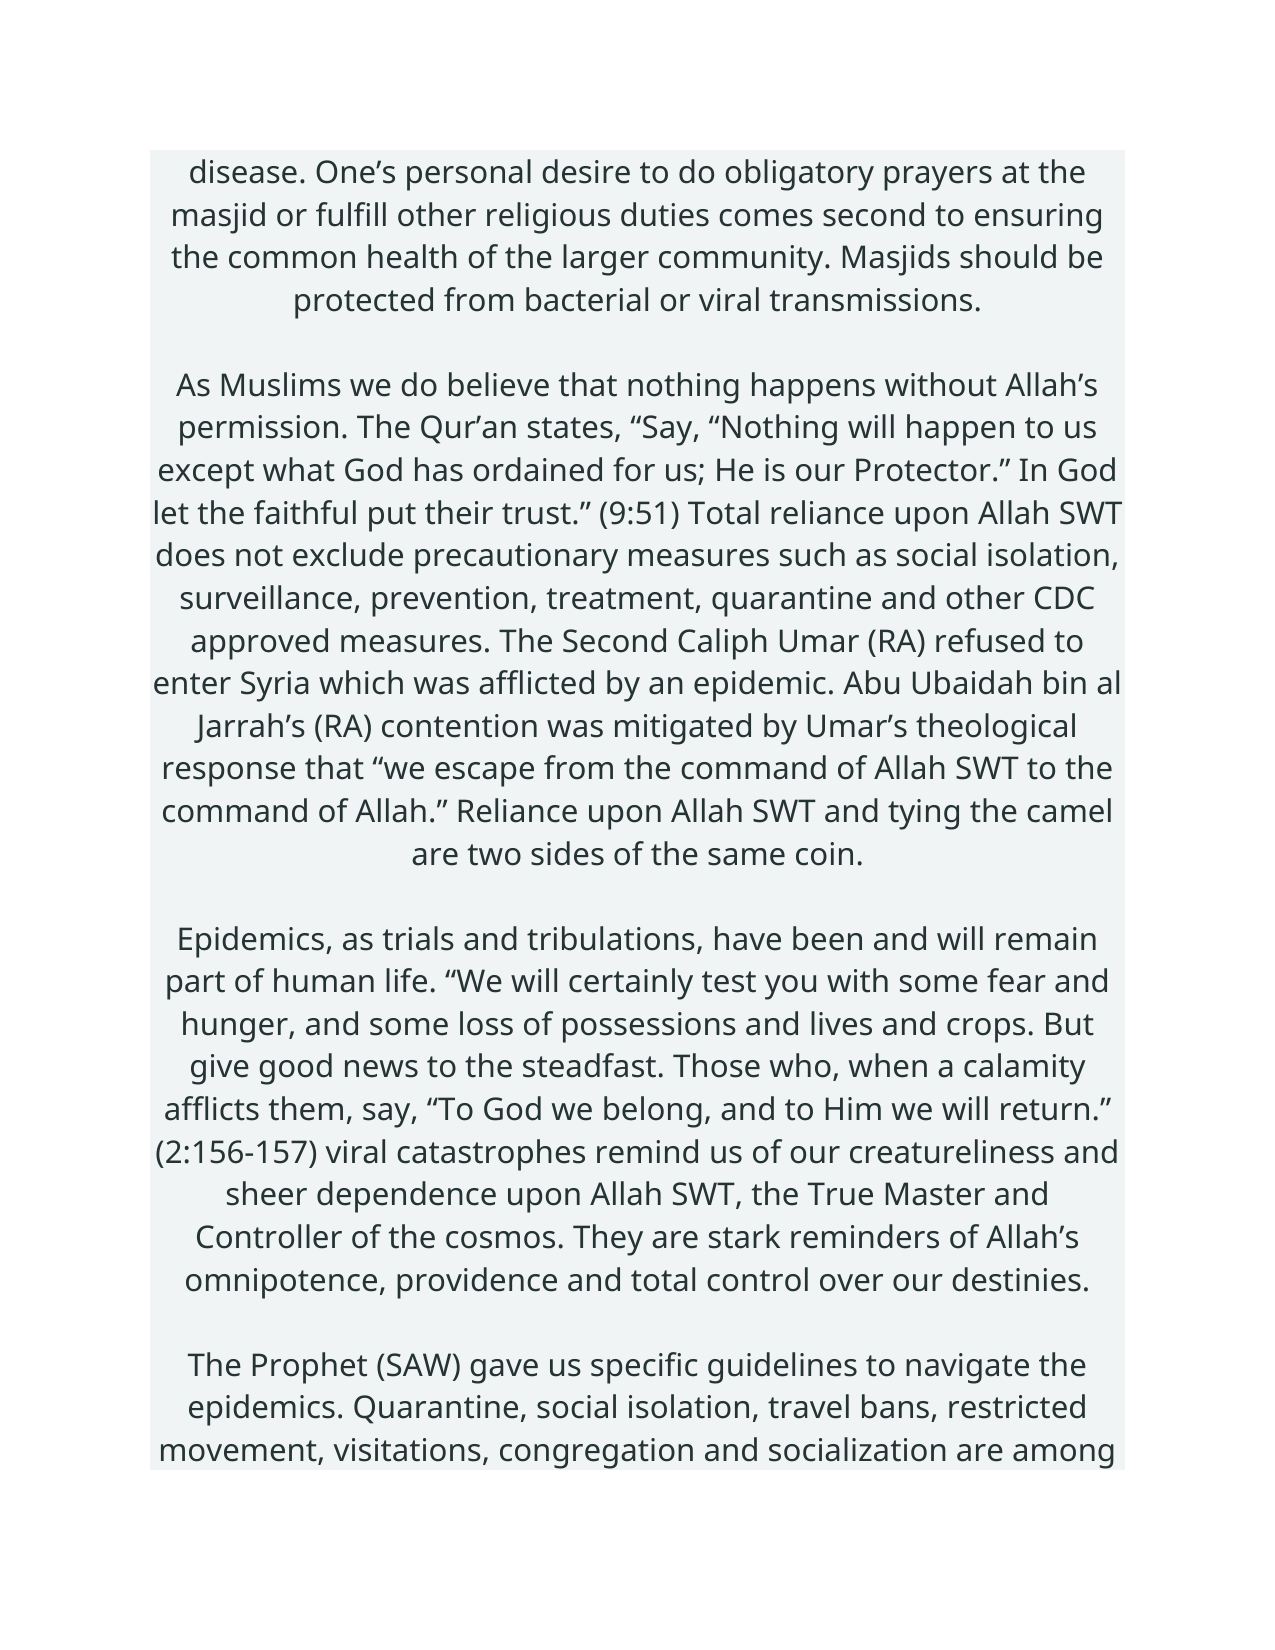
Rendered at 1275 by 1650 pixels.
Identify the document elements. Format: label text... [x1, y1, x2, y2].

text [150, 1343, 1125, 1470]
text As Muslims we do believe that nothing happens without Allah’s permission. The Qur’an states, “Say, “Nothing will happen to us except what God has ordained for us; He is our Protector.” In God let the faithful put their trust.” (9:51) Total reliance upon Allah SWT does not exclude precautionary measures such as social isolation, surveillance, prevention, treatment, quarantine and other CDC approved measures. The Second Caliph Umar (RA) refused to enter Syria which was afflicted by an epidemic. Abu Ubaidah bin al Jarrah’s (RA) contention was mitigated by Umar’s theological response that “we escape from the command of Allah SWT to the command of Allah.” Reliance upon Allah SWT and tying the camel are two sides of the same coin. [150, 363, 1125, 874]
text Epidemics, as trials and tribulations, have been and will remain part of human life. “We will certainly test you with some fear and hunger, and some loss of possessions and lives and crops. But give good news to the steadfast. Those who, when a calamity afflicts them, say, “To God we belong, and to Him we will return.” (2:156-157) viral catastrophes remind us of our creatureliness and sheer dependence upon Allah SWT, the True Master and Controller of the cosmos. They are stark reminders of Allah’s omnipotence, providence and total control over our destinies. [150, 917, 1125, 1300]
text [150, 150, 1125, 320]
